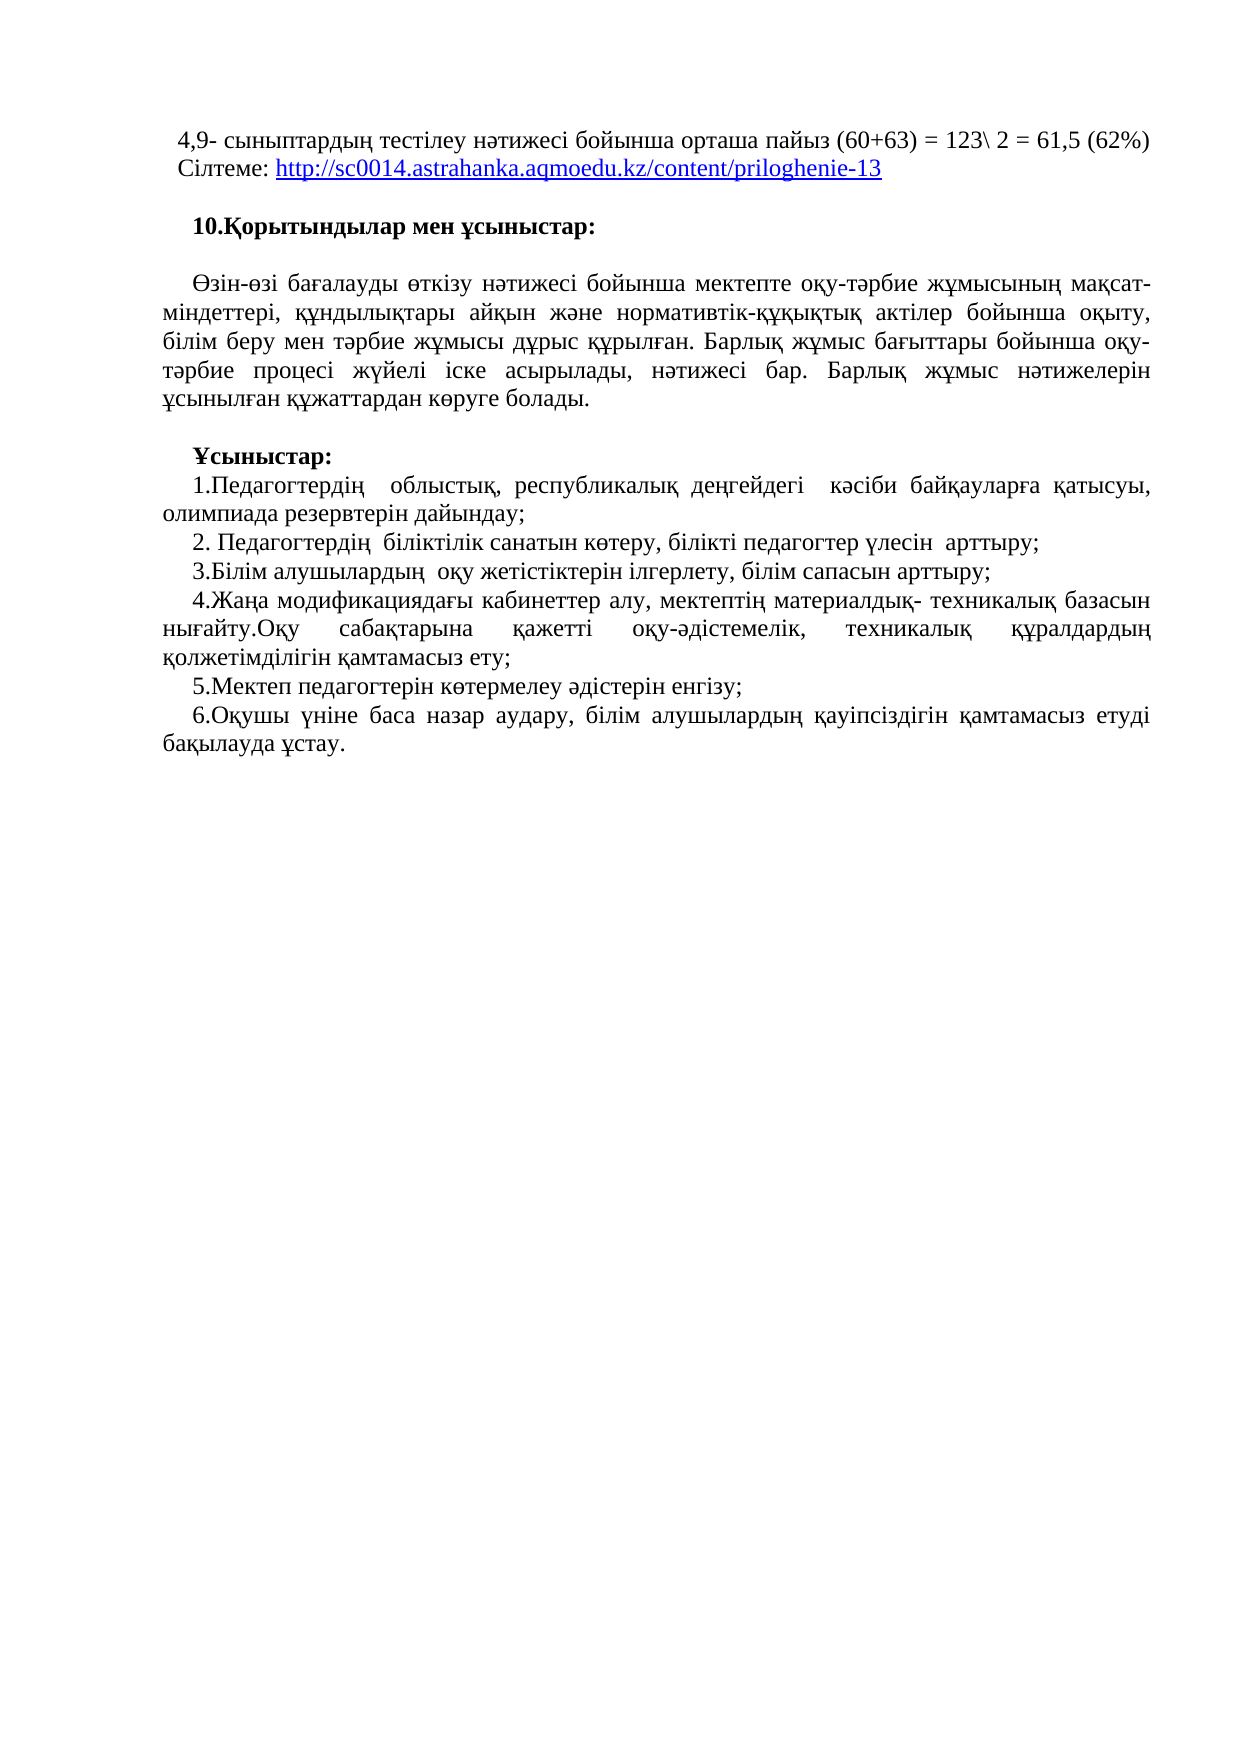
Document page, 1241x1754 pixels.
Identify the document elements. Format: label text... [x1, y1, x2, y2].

text 2. Педагогтердің біліктілік санатын көтеру, білікті педагогтер үлесін арттыру; [162, 527, 1152, 556]
text 3.Білім алушылардың оқу жетістіктерін ілгерлету, білім сапасын арттыру; [162, 556, 1152, 585]
text 6.Оқушы үніне баса назар аудару, білім алушылардың қауіпсіздігін қамтамасыз етуді бақылауда ұстау. [162, 700, 1152, 757]
text Өзін-өзі бағалауды өткізу нәтижесі бойынша мектепте оқу-тәрбие жұмысының мақсат-міндеттері, құндылықтары айқын және нормативтік-құқықтық актілер бойынша оқыту, білім беру мен тәрбие жұмысы дұрыс құрылған. Барлық жұмыс бағыттары бойынша оқу-тәрбие процесі жүйелі іске асырылады, нәтижесі бар. Барлық жұмыс нәтижелерін ұсынылған құжаттардан көруге болады. [162, 268, 1152, 412]
text 5.Мектеп педагогтерін көтермелеу әдістерін енгізу; [162, 671, 1152, 700]
text 4.Жаңа модификациядағы кабинеттер алу, мектептің материалдық- техникалық базасын нығайту.Оқу сабақтарына қажетті оқу-әдістемелік, техникалық құралдардың қолжетімділігін қамтамасыз ету; [162, 585, 1152, 671]
text 10.Қорытындылар мен ұсыныстар: [162, 211, 1152, 240]
text 4,9- сыныптардың тестілеу нәтижесі бойынша орташа пайыз (60+63) = 123\ 2 = 61,5 (62%) Сілтеме: http://sc0014.astrahanka.aqmoedu.kz/content/priloghenie-13 [177, 125, 1152, 182]
text Ұсыныстар: [162, 441, 1152, 470]
text 1.Педагогтердің облыстық, республикалық деңгейдегі кәсіби байқауларға қатысуы, олимпиада резервтерін дайындау; [162, 470, 1152, 527]
